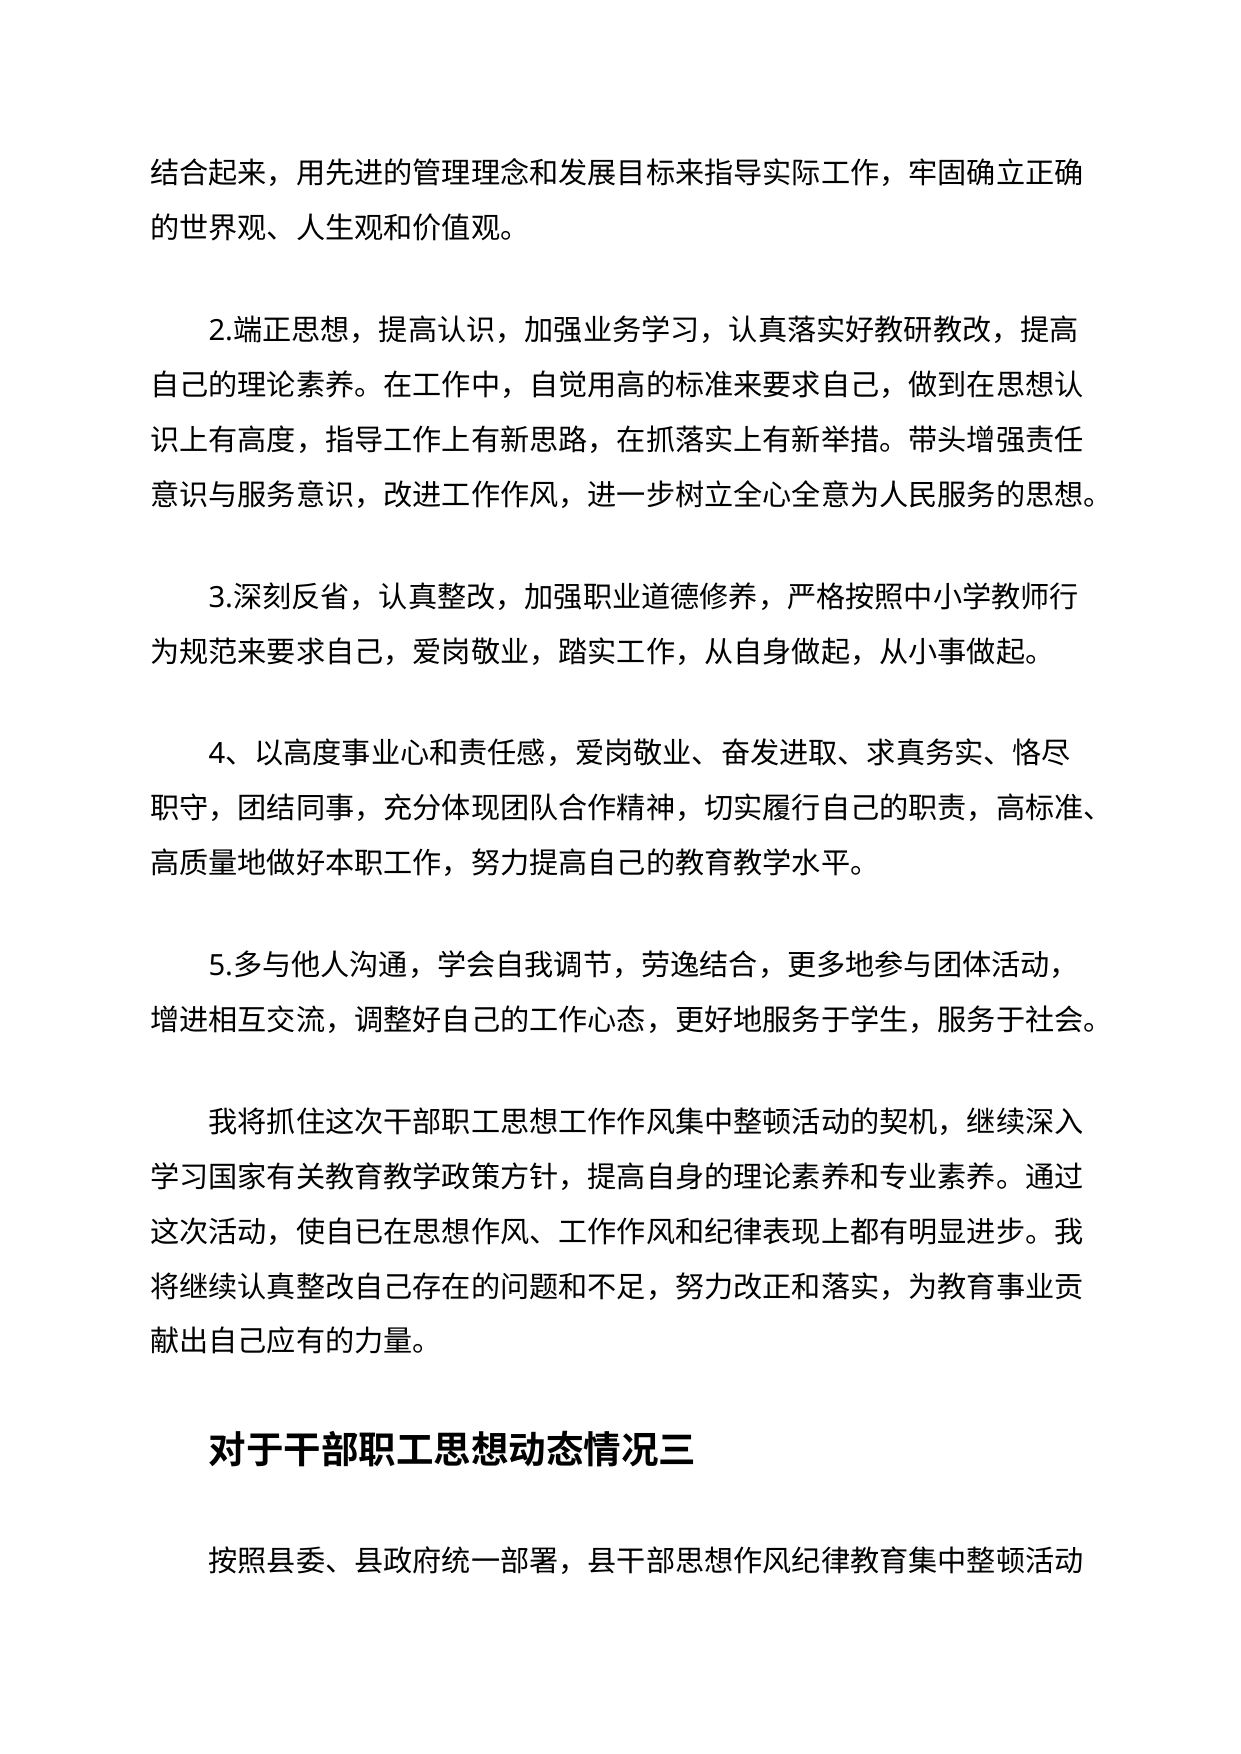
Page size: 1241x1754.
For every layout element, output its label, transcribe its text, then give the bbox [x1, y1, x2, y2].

text 5.多与他人沟通，学会自我调节，劳逸结合，更多地参与团体活动，增进相互交流，调整好自己的工作心态，更好地服务于学生，服务于社会。 [150, 942, 1090, 1039]
text 4、以高度事业心和责任感，爱岗敬业、奋发进取、求真务实、恪尽职守，团结同事，充分体现团队合作精神，切实履行自己的职责，高标准、高质量地做好本职工作，努力提高自己的教育教学水平。 [150, 730, 1090, 882]
text 对于干部职工思想动态情况三 [150, 1420, 1090, 1474]
text 3.深刻反省，认真整改，加强职业道德修养，严格按照中小学教师行为规范来要求自己，爱岗敬业，踏实工作，从自身做起，从小事做起。 [150, 573, 1090, 671]
text 2.端正思想，提高认识，加强业务学习，认真落实好教研教改，提高自己的理论素养。在工作中，自觉用高的标准来要求自己，做到在思想认识上有高度，指导工作上有新思路，在抓落实上有新举措。带头增强责任意识与服务意识，改进工作作风，进一步树立全心全意为人民服务的思想。 [150, 307, 1090, 514]
text 我将抓住这次干部职工思想工作作风集中整顿活动的契机，继续深入学习国家有关教育教学政策方针，提高自身的理论素养和专业素养。通过这次活动，使自已在思想作风、工作作风和纪律表现上都有明显进步。我将继续认真整改自己存在的问题和不足，努力改正和落实，为教育事业贡献出自己应有的力量。 [150, 1098, 1090, 1360]
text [150, 1537, 1090, 1579]
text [150, 150, 1090, 247]
